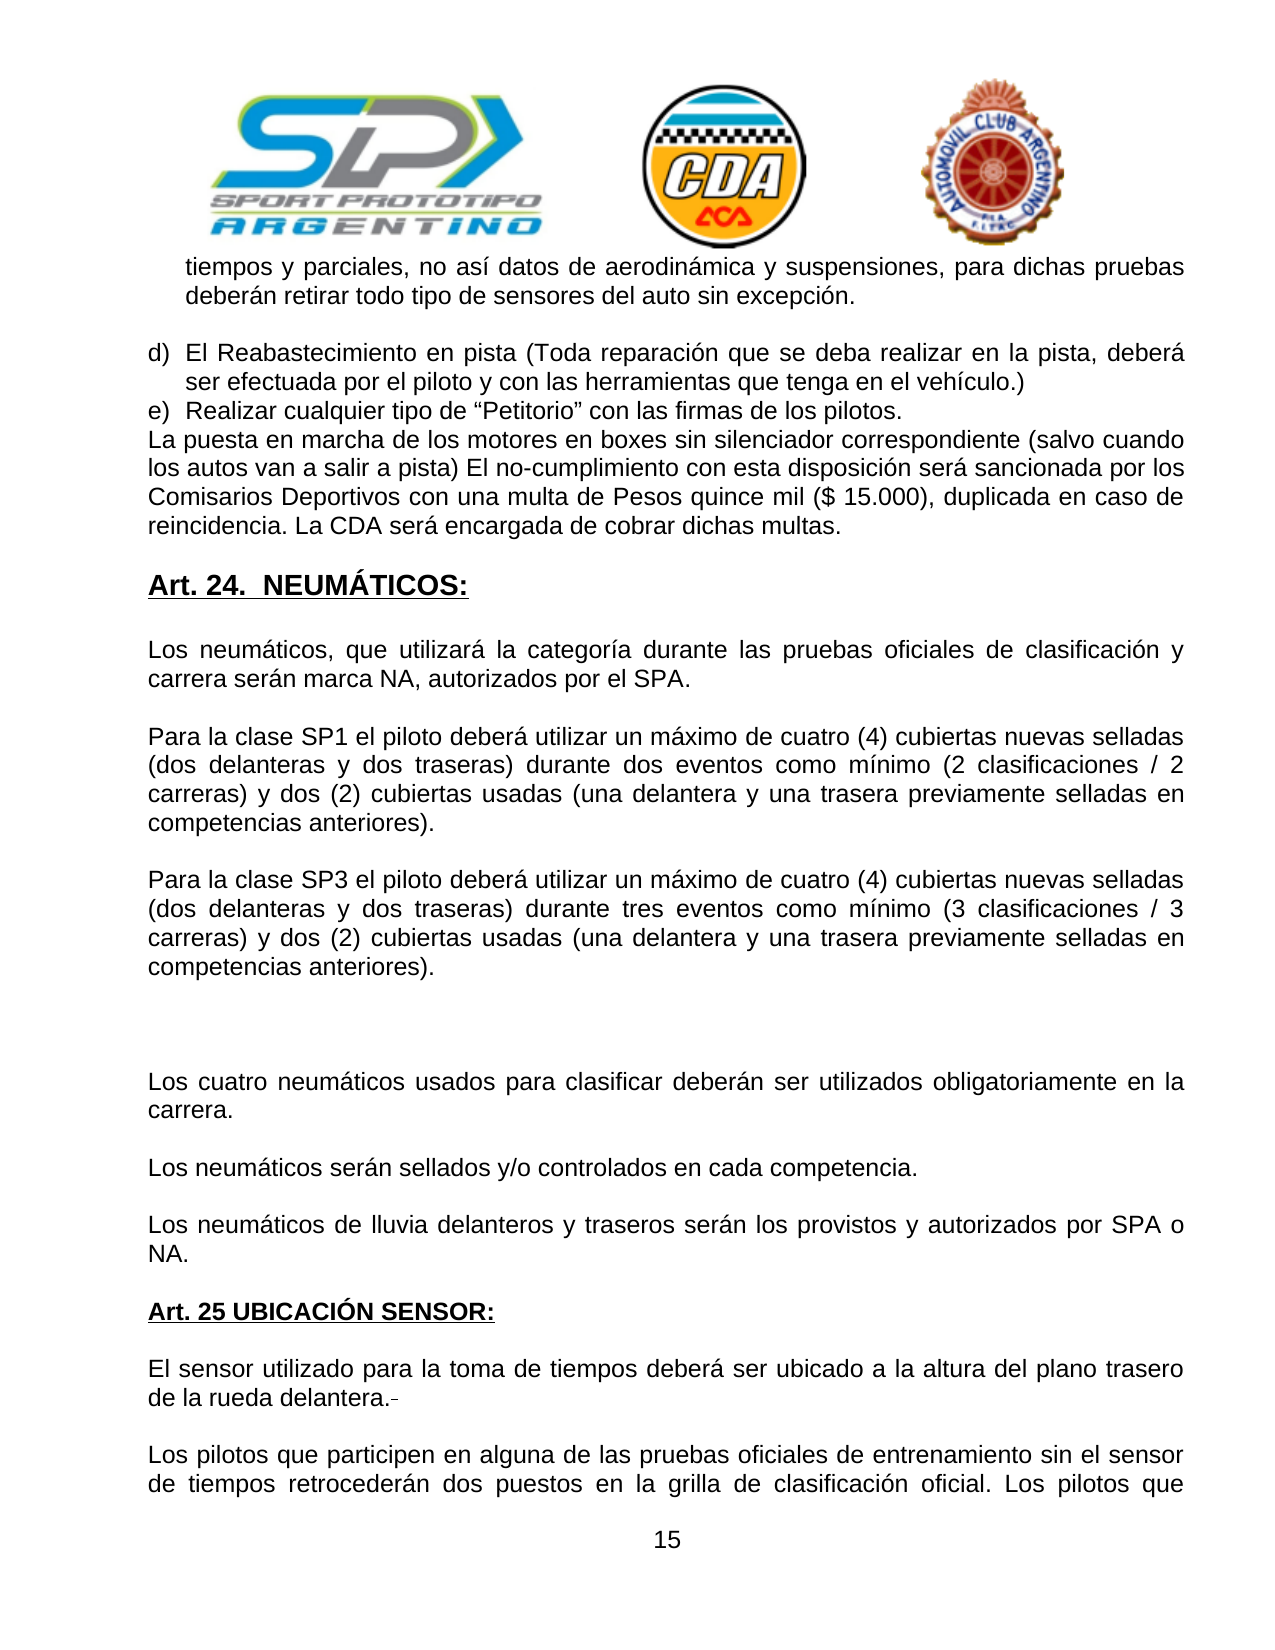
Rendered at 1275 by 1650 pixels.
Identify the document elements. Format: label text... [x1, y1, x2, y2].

text Para la clase SP1 el piloto deberá utilizar un máximo de cuatro (4) cubiertas nuevas selladas (dos delanteras y dos traseras) durante dos eventos como mínimo (2 clasificaciones / 2 carreras) y dos (2) cubiertas usadas (una delantera y una trasera previamente selladas en competencias anteriores). [148, 722, 1186, 837]
list Realizar cualquier tipo de “Petitorio” con las firmas de los pilotos. [148, 396, 1186, 424]
text Los neumáticos de lluvia delanteros y traseros serán los provistos y autorizados por SPA o NA. [148, 1210, 1186, 1268]
text Los cuatro neumáticos usados para clasificar deberán ser utilizados obligatoriamente en la carrera. [148, 1067, 1186, 1124]
text Los neumáticos, que utilizará la categoría durante las pruebas oficiales de clasificación y carrera serán marca NA, autorizados por el SPA. [148, 635, 1186, 693]
text El sensor utilizado para la toma de tiempos deberá ser ubicado a la altura del plano trasero de la rueda delantera. [148, 1354, 1186, 1412]
text Art. 24. NEUMÁTICOS: [148, 568, 1186, 602]
text Art. 25 UBICACIÓN SENSOR: [148, 1297, 1186, 1325]
text La puesta en marcha de los motores en boxes sin silenciador correspondiente (salvo cuando los autos van a salir a pista) El no-cumplimiento con esta disposición será sancionada por los Comisarios Deportivos con una multa de Pesos quince mil ($ 15.000), duplicada en caso de reincidencia. La CDA será encargada de cobrar dichas multas. [148, 424, 1186, 539]
list El Reabastecimiento en pista (Toda reparación que se deba realizar en la pista, deberá ser efectuada por el piloto y con las herramientas que tenga en el vehículo.) [148, 338, 1186, 396]
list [148, 252, 1186, 309]
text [148, 1440, 1186, 1498]
text Para la clase SP3 el piloto deberá utilizar un máximo de cuatro (4) cubiertas nuevas selladas (dos delanteras y dos traseras) durante tres eventos como mínimo (3 clasificaciones / 3 carreras) y dos (2) cubiertas usadas (una delantera y una trasera previamente selladas en competencias anteriores). [148, 865, 1186, 980]
text Los neumáticos serán sellados y/o controlados en cada competencia. [148, 1153, 1186, 1182]
